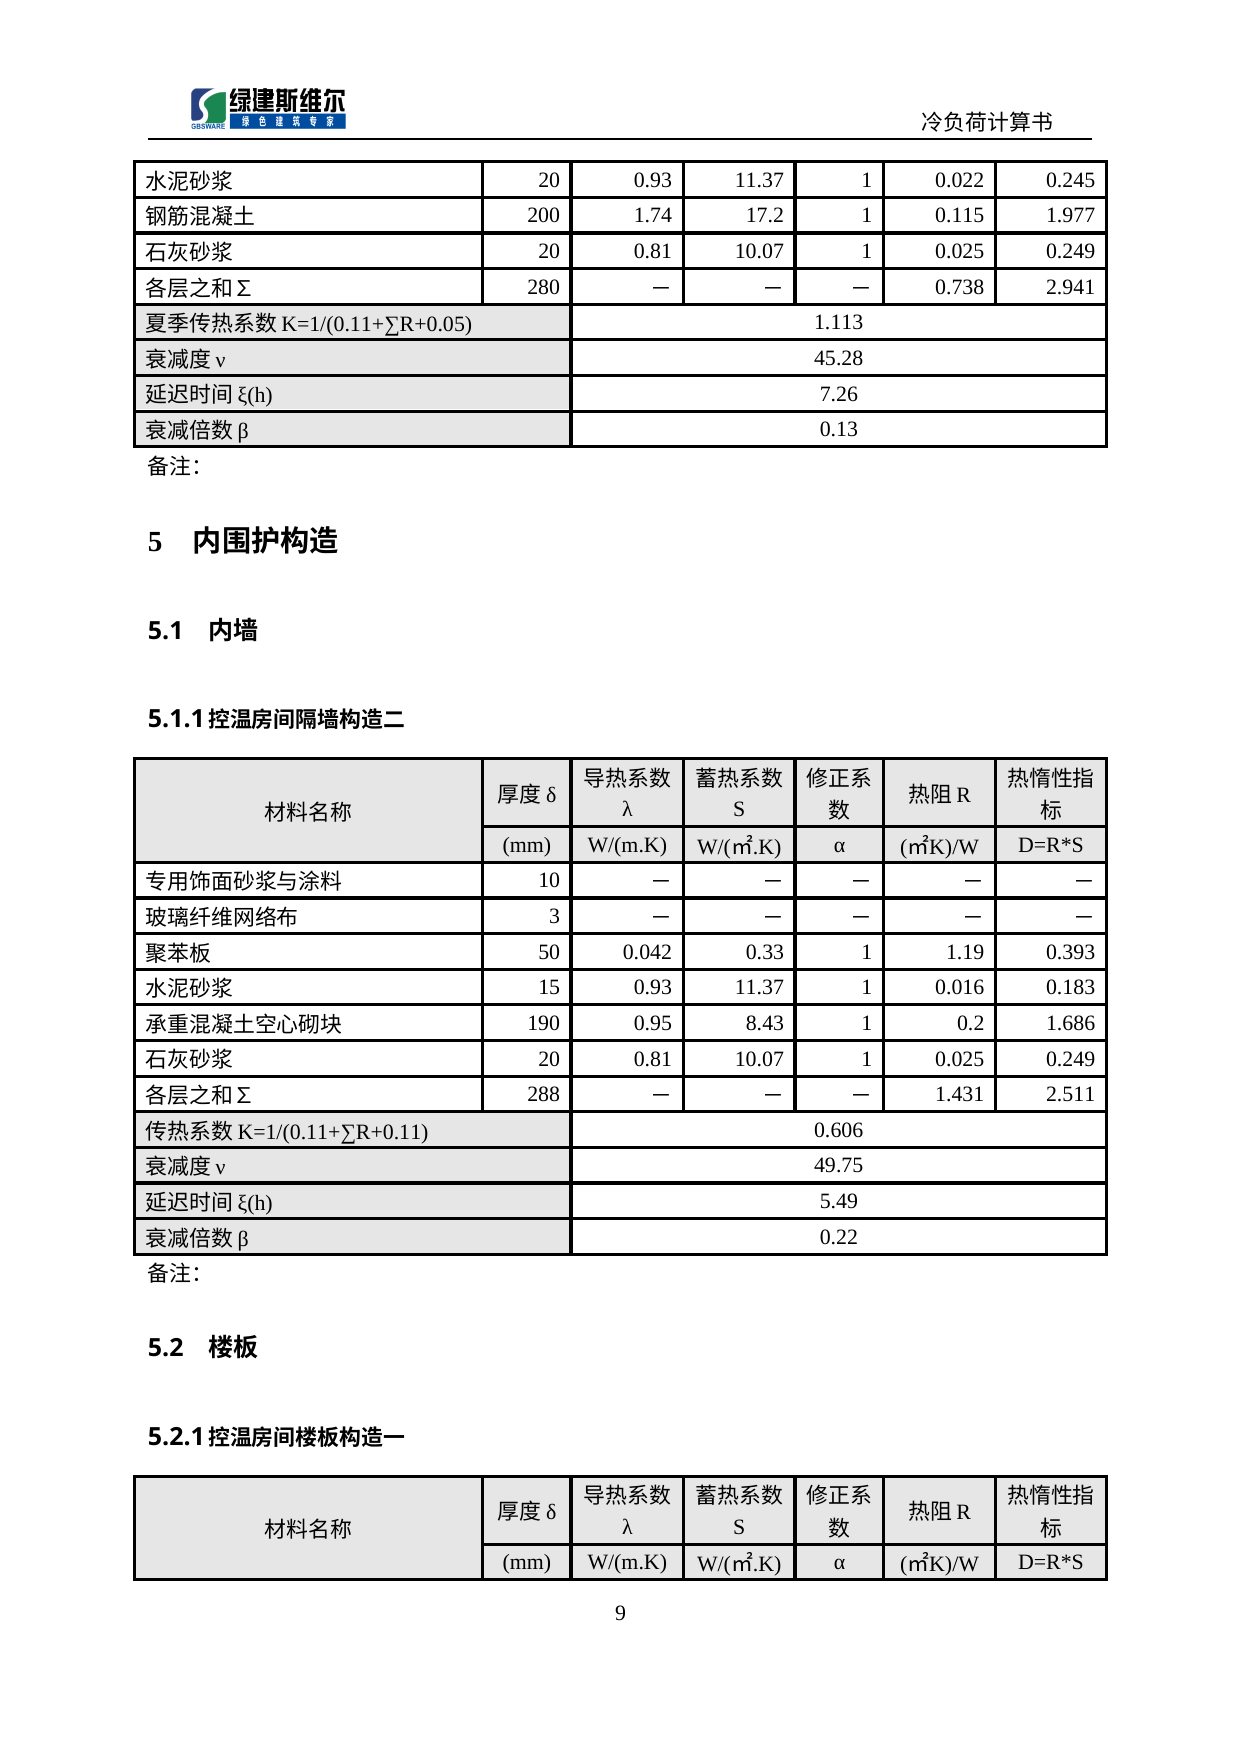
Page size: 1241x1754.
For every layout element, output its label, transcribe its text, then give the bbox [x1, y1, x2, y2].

table_cell 1.431 [885, 1078, 994, 1110]
table_cell 288 [484, 1078, 569, 1110]
subtitle 控温房间隔墙构造二 [148, 686, 1092, 751]
table_cell － [573, 900, 682, 932]
table_cell 10.07 [685, 235, 793, 267]
table_cell 1.977 [997, 199, 1105, 231]
table_header 厚度δ [484, 760, 569, 825]
table_header 蓄热系数S [685, 1478, 793, 1543]
table_cell 承重混凝土空心砌块 [136, 1006, 481, 1039]
table_cell 0.393 [997, 935, 1105, 968]
table_header 热阻R [885, 760, 994, 825]
table_cell 1 [797, 163, 882, 196]
table_cell － [797, 270, 882, 303]
table_cell 45.28 [573, 341, 1105, 374]
table_cell 水泥砂浆 [136, 971, 481, 1003]
table_cell － [685, 270, 793, 303]
table_cell (mm) [484, 1546, 569, 1578]
table_cell 49.75 [573, 1149, 1105, 1181]
table_cell 8.43 [685, 1006, 793, 1039]
table_cell － [685, 900, 793, 932]
table_cell 衰减度ν [136, 341, 569, 374]
table_cell 0.93 [573, 971, 682, 1003]
table_cell W/(m.K) [573, 1546, 682, 1578]
table_cell 1.19 [885, 935, 994, 968]
table_cell － [997, 900, 1105, 932]
table_cell － [797, 900, 882, 932]
table_cell － [685, 864, 793, 896]
table_cell － [997, 864, 1105, 896]
table_cell (㎡K)/W [885, 828, 994, 861]
table_cell 石灰砂浆 [136, 235, 481, 267]
table_cell 11.37 [685, 163, 793, 196]
table_header 修正系数 [797, 1478, 882, 1543]
table_header 厚度δ [484, 1478, 569, 1543]
text 备注： [148, 448, 1092, 481]
table_cell 10 [484, 864, 569, 896]
table_cell 衰减倍数β [136, 413, 569, 445]
table_header 导热系数λ [573, 1478, 682, 1543]
table_header 热惰性指标 [997, 760, 1105, 825]
table_cell 0.016 [885, 971, 994, 1003]
table_cell － [685, 1078, 793, 1110]
table_cell 0.13 [573, 413, 1105, 445]
table_cell 0.022 [885, 163, 994, 196]
table_cell 1.686 [997, 1006, 1105, 1039]
table_cell 0.93 [573, 163, 682, 196]
subtitle 内围护构造 [148, 506, 1092, 571]
table_header 材料名称 [136, 760, 481, 861]
table_cell 0.249 [997, 1042, 1105, 1074]
table_cell α [797, 1546, 882, 1578]
table_cell 0.025 [885, 235, 994, 267]
table_cell 各层之和∑ [136, 1078, 481, 1110]
text 备注： [148, 1256, 1092, 1288]
table_header 蓄热系数S [685, 760, 793, 825]
table_cell 0.606 [573, 1113, 1105, 1146]
table_cell W/(㎡.K) [685, 1546, 793, 1578]
table_cell 20 [484, 163, 569, 196]
table_cell W/(㎡.K) [685, 828, 793, 861]
table_cell － [885, 864, 994, 896]
table_cell 0.81 [573, 1042, 682, 1074]
table_header 热惰性指标 [997, 1478, 1105, 1543]
table_cell (㎡K)/W [885, 1546, 994, 1578]
table_cell 衰减倍数β [136, 1220, 569, 1253]
table_cell 2.511 [997, 1078, 1105, 1110]
table_cell α [797, 828, 882, 861]
table_cell 0.2 [885, 1006, 994, 1039]
table_cell 0.22 [573, 1220, 1105, 1253]
table_cell 15 [484, 971, 569, 1003]
table_header 修正系数 [797, 760, 882, 825]
table_cell 0.81 [573, 235, 682, 267]
table_cell 10.07 [685, 1042, 793, 1074]
table_cell 1 [797, 199, 882, 231]
table_cell 20 [484, 235, 569, 267]
table_cell 0.115 [885, 199, 994, 231]
table_cell 2.941 [997, 270, 1105, 303]
table_cell 1 [797, 1042, 882, 1074]
table_cell － [797, 1078, 882, 1110]
table_cell － [573, 270, 682, 303]
table_cell 夏季传热系数K=1/(0.11+∑R+0.05) [136, 306, 569, 338]
table_cell 1.113 [573, 306, 1105, 338]
table_cell (mm) [484, 828, 569, 861]
table_cell 20 [484, 1042, 569, 1074]
table_cell D=R*S [997, 828, 1105, 861]
table_cell 聚苯板 [136, 935, 481, 968]
subtitle 楼板 [148, 1313, 1092, 1378]
table_cell 1 [797, 1006, 882, 1039]
table_cell － [797, 864, 882, 896]
table_cell － [573, 864, 682, 896]
table_cell 50 [484, 935, 569, 968]
table_cell 专用饰面砂浆与涂料 [136, 864, 481, 896]
table_cell － [573, 1078, 682, 1110]
table_cell 0.249 [997, 235, 1105, 267]
table_header 导热系数λ [573, 760, 682, 825]
table_cell 各层之和∑ [136, 270, 481, 303]
table_cell 3 [484, 900, 569, 932]
table_cell 传热系数K=1/(0.11+∑R+0.11) [136, 1113, 569, 1146]
table_cell 0.95 [573, 1006, 682, 1039]
table_header 热阻R [885, 1478, 994, 1543]
table_cell 水泥砂浆 [136, 163, 481, 196]
table_cell D=R*S [997, 1546, 1105, 1578]
table_cell 7.26 [573, 377, 1105, 409]
table_cell 0.042 [573, 935, 682, 968]
table_cell 1 [797, 235, 882, 267]
table_cell 衰减度ν [136, 1149, 569, 1181]
table_cell 0.33 [685, 935, 793, 968]
table_cell W/(m.K) [573, 828, 682, 861]
subtitle 内墙 [148, 596, 1092, 661]
subtitle 控温房间楼板构造一 [148, 1403, 1092, 1468]
table_cell 石灰砂浆 [136, 1042, 481, 1074]
table_cell 0.245 [997, 163, 1105, 196]
table_cell 1 [797, 935, 882, 968]
table_cell － [885, 900, 994, 932]
table_cell 玻璃纤维网络布 [136, 900, 481, 932]
table_cell 延迟时间ξ(h) [136, 377, 569, 409]
table_cell 0.183 [997, 971, 1105, 1003]
table_cell 钢筋混凝土 [136, 199, 481, 231]
table_header 材料名称 [136, 1478, 481, 1578]
table_cell 280 [484, 270, 569, 303]
picture [187, 88, 347, 130]
table_cell 17.2 [685, 199, 793, 231]
table_cell 11.37 [685, 971, 793, 1003]
table_cell 5.49 [573, 1185, 1105, 1217]
table_cell 1.74 [573, 199, 682, 231]
table_cell 0.738 [885, 270, 994, 303]
table_cell 200 [484, 199, 569, 231]
table_cell 190 [484, 1006, 569, 1039]
table_cell 1 [797, 971, 882, 1003]
table_cell 0.025 [885, 1042, 994, 1074]
table_cell 延迟时间ξ(h) [136, 1185, 569, 1217]
